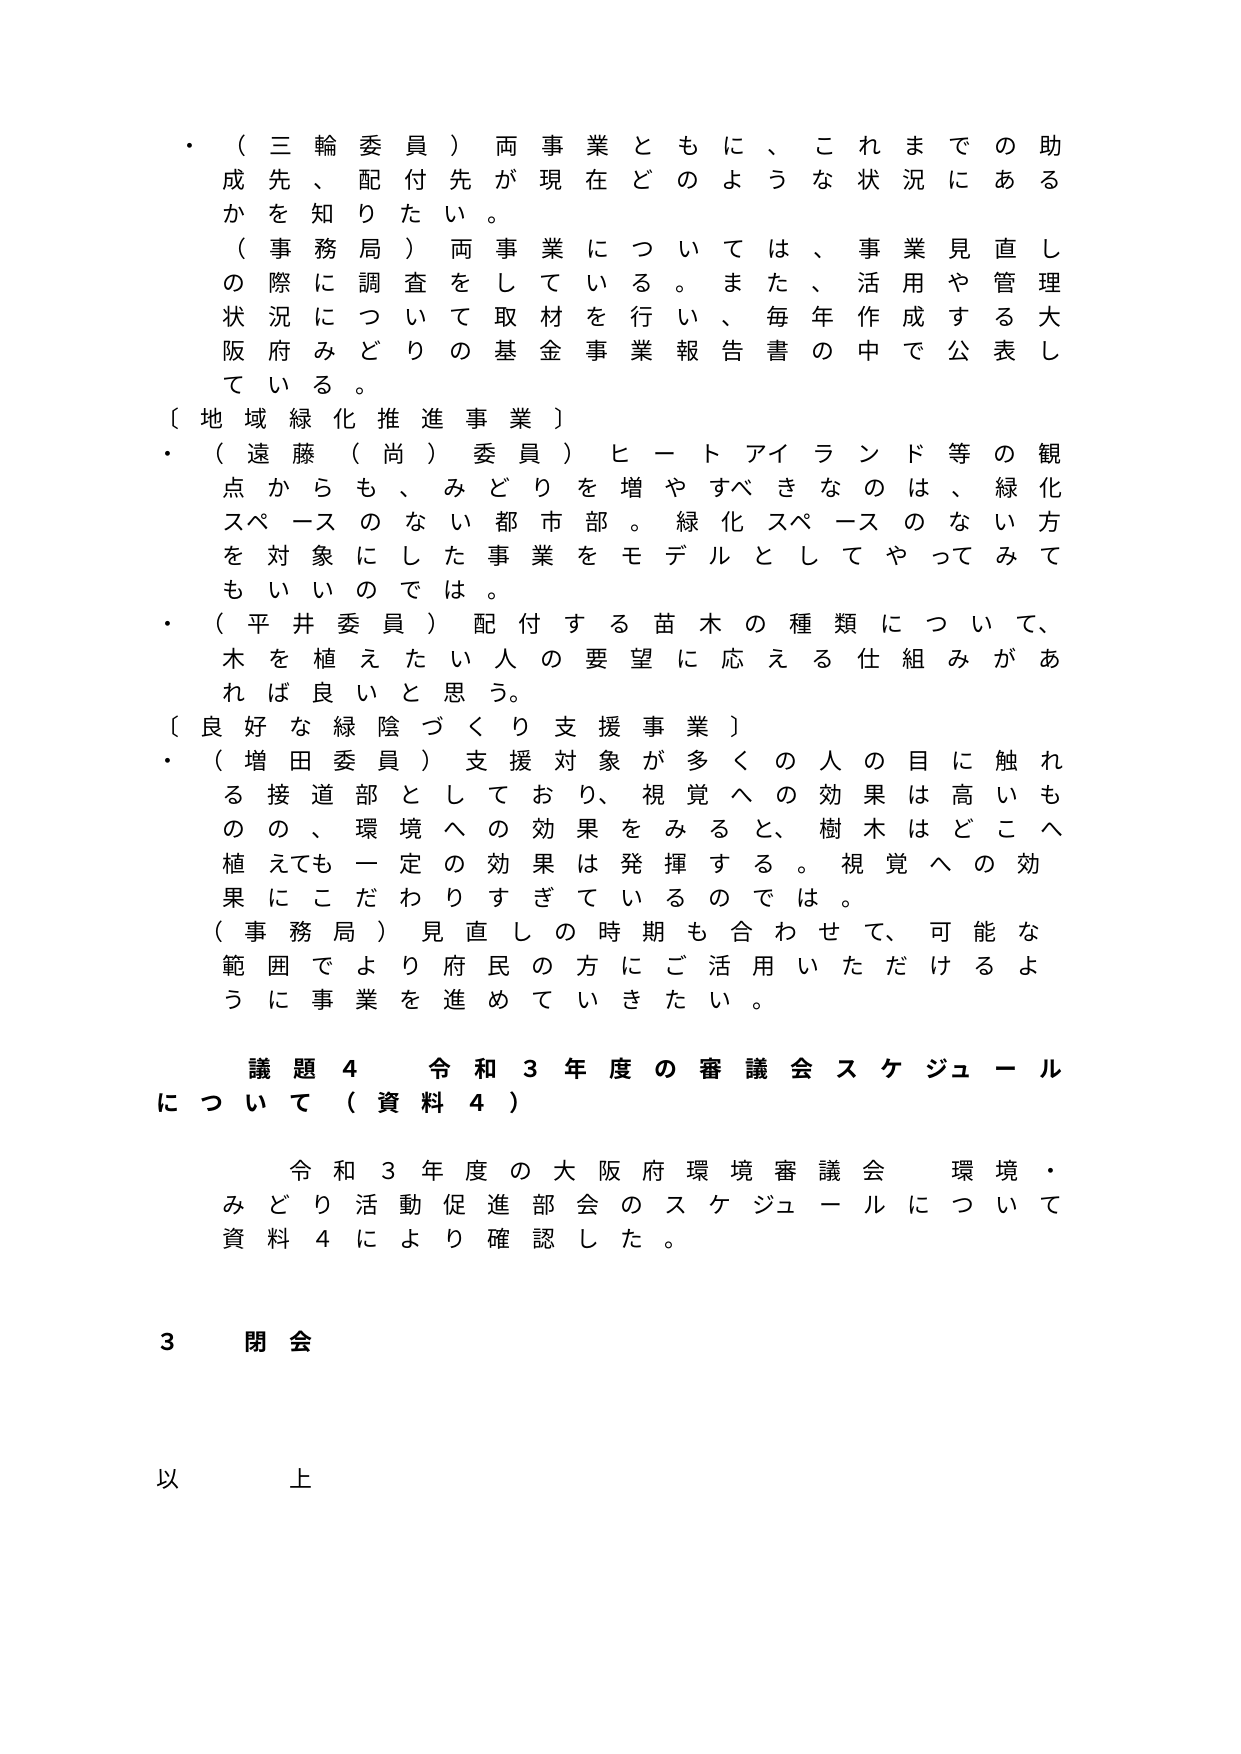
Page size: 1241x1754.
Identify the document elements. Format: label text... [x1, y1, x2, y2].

text 〔良好な緑陰づくり支援事業〕 [156, 708, 1084, 743]
text ・（増田委員）支援対象が多くの人の目に触れる接道部としており、視覚への効果は高いものの、環境への効果をみると、樹木はどこへ植えても一定の効果は発揮する。視覚への効果にこだわりすぎているのでは。 [156, 743, 1084, 913]
text （事務局）見直しの時期も合わせて、可能な範囲でより府民の方にご活用いただけるように事業を進めていきたい。 [156, 913, 1084, 1016]
text 以 上 [156, 1426, 1084, 1494]
text ・（遠藤（尚）委員）ヒートアイランド等の観点からも、みどりを増やすべきなのは、緑化スペースのない都市部。緑化スペースのない方を対象にした事業をモデルとしてやってみてもいいのでは。 [156, 435, 1084, 606]
text ・（平井委員）配付する苗木の種類について、木を植えたい人の要望に応える仕組みがあれば良いと思う。 [156, 606, 1084, 708]
text 令和３年度の大阪府環境審議会 環境・みどり活動促進部会のスケジュールについて、資料４により確認した。 [156, 1153, 1084, 1255]
text 〔地域緑化推進事業〕 [156, 401, 1084, 435]
text （事務局）両事業については、事業見直しの際に調査をしている。また、活用や管理状況について取材を行い、毎年作成する大阪府みどりの基金事業報告書の中で公表している。 [167, 230, 1084, 401]
text ・（三輪委員）両事業ともに、これまでの助成先、配付先が現在どのような状況にあるかを知りたい。 [159, 128, 1084, 230]
text 議題４ 令和３年度の審議会スケジュールについて（資料４） [156, 1050, 1084, 1118]
text ３ 閉会 [156, 1323, 1084, 1358]
